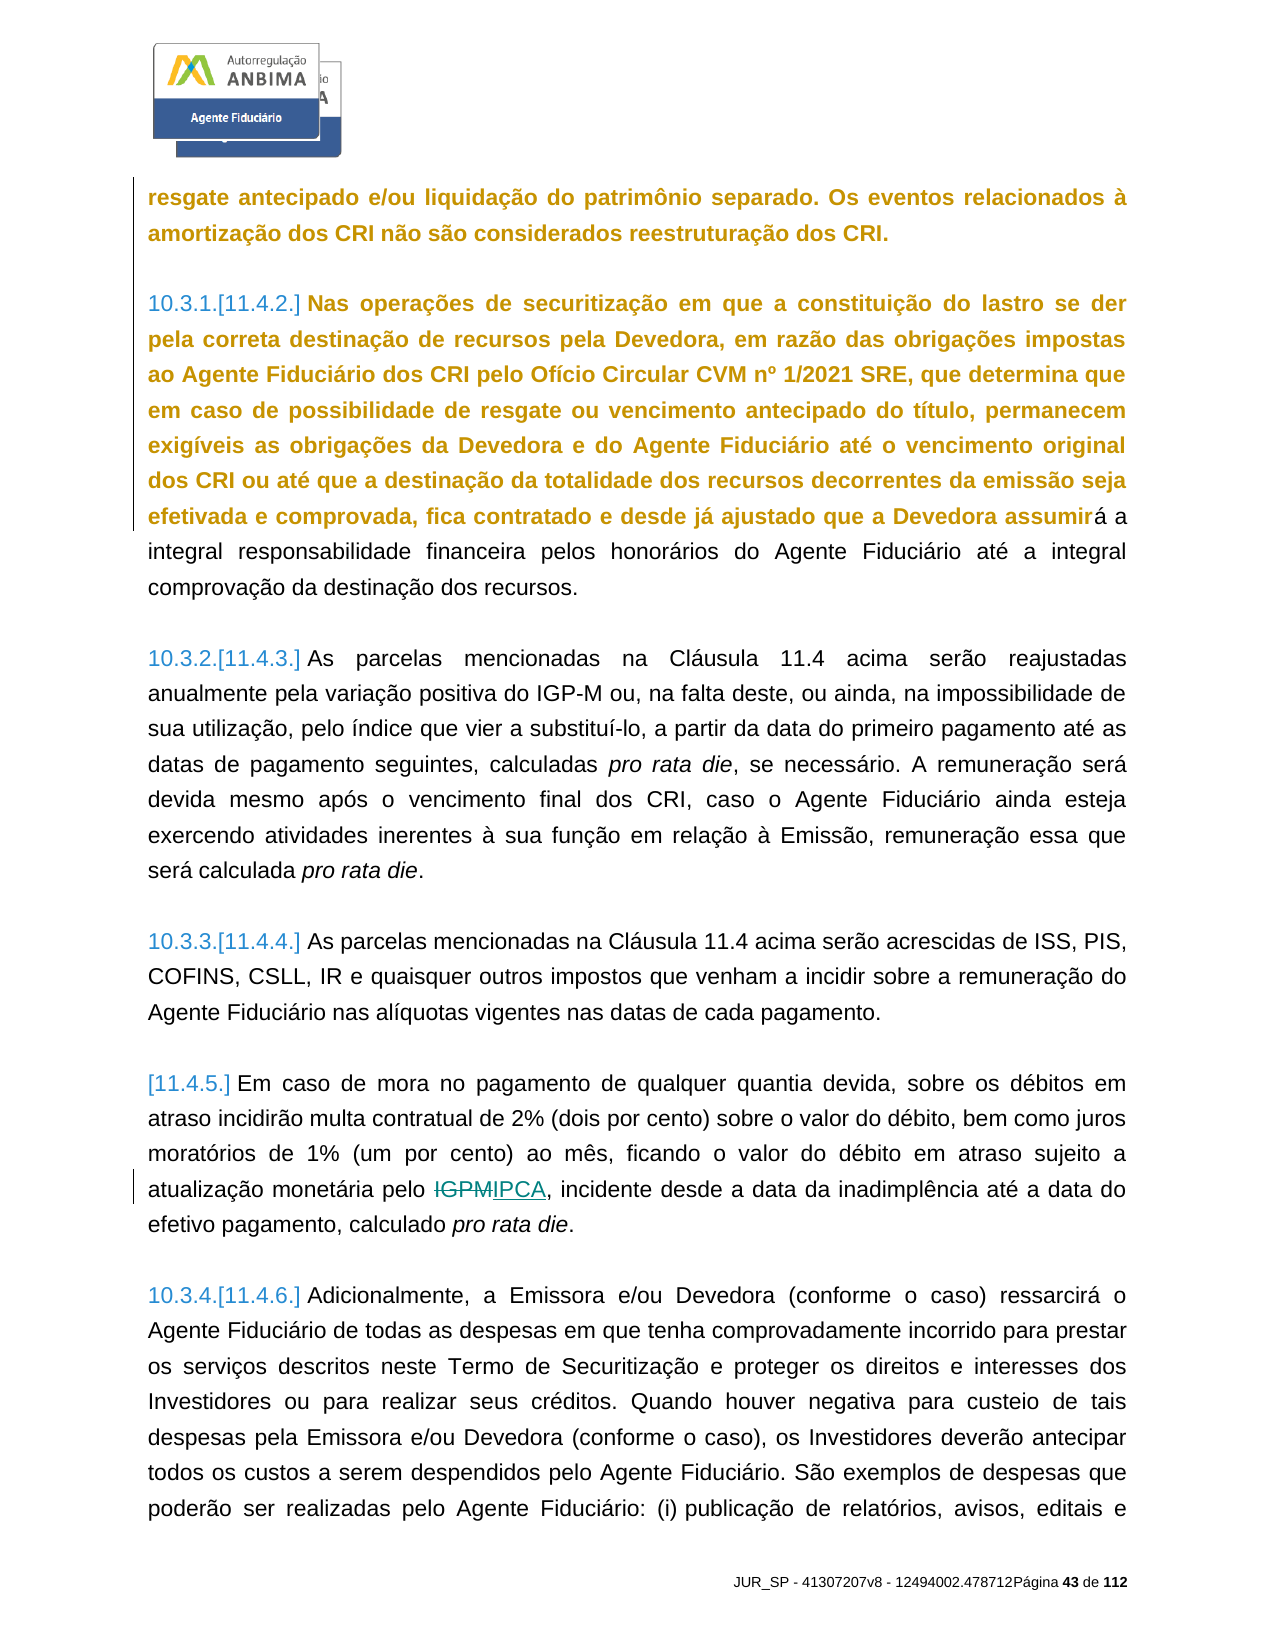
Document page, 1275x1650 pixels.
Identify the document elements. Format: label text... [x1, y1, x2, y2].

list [148, 1275, 1127, 1523]
list Nas operações de securitização em que a constituição do lastro se der pela correta destinação de recursos pela Devedora, em razão das obrigações impostas ao Agente Fiduciário dos CRI pelo Ofício Circular CVM nº 1/2021 SRE, que determina que em caso de possibilidade de resgate ou vencimento antecipado do título, permanecem exigíveis as obrigações da Devedora e do Agente Fiduciário até o vencimento original dos CRI ou até que a destinação da totalidade dos recursos decorrentes da emissão seja efetivada e comprovada, fica contratado e desde já ajustado que a Devedora assumirá a integral responsabilidade financeira pelos honorários do Agente Fiduciário até a integral comprovação da destinação dos recursos. [148, 283, 1127, 602]
list As parcelas mencionadas na Cláusula 11.4 acima serão acrescidas de ISS, PIS, COFINS, CSLL, IR e quaisquer outros impostos que venham a incidir sobre a remuneração do Agente Fiduciário nas alíquotas vigentes nas datas de cada pagamento. [148, 921, 1127, 1027]
list Em caso de mora no pagamento de qualquer quantia devida, sobre os débitos em atraso incidirão multa contratual de 2% (dois por cento) sobre o valor do débito, bem como juros moratórios de 1% (um por cento) ao mês, ficando o valor do débito em atraso sujeito a atualização monetária pelo , incidente desde a data da inadimplência até a data do efetivo pagamento, calculado pro rata die. [148, 1063, 1127, 1240]
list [148, 177, 1127, 248]
list As parcelas mencionadas na Cláusula 11.4 acima serão reajustadas anualmente pela variação positiva do IGP-M ou, na falta deste, ou ainda, na impossibilidade de sua utilização, pelo índice que vier a substituí-lo, a partir da data do primeiro pagamento até as datas de pagamento seguintes, calculadas pro rata die, se necessário. A remuneração será devida mesmo após o vencimento final dos CRI, caso o Agente Fiduciário ainda esteja exercendo atividades inerentes à sua função em relação à Emissão, remuneração essa que será calculada pro rata die. [148, 638, 1127, 886]
